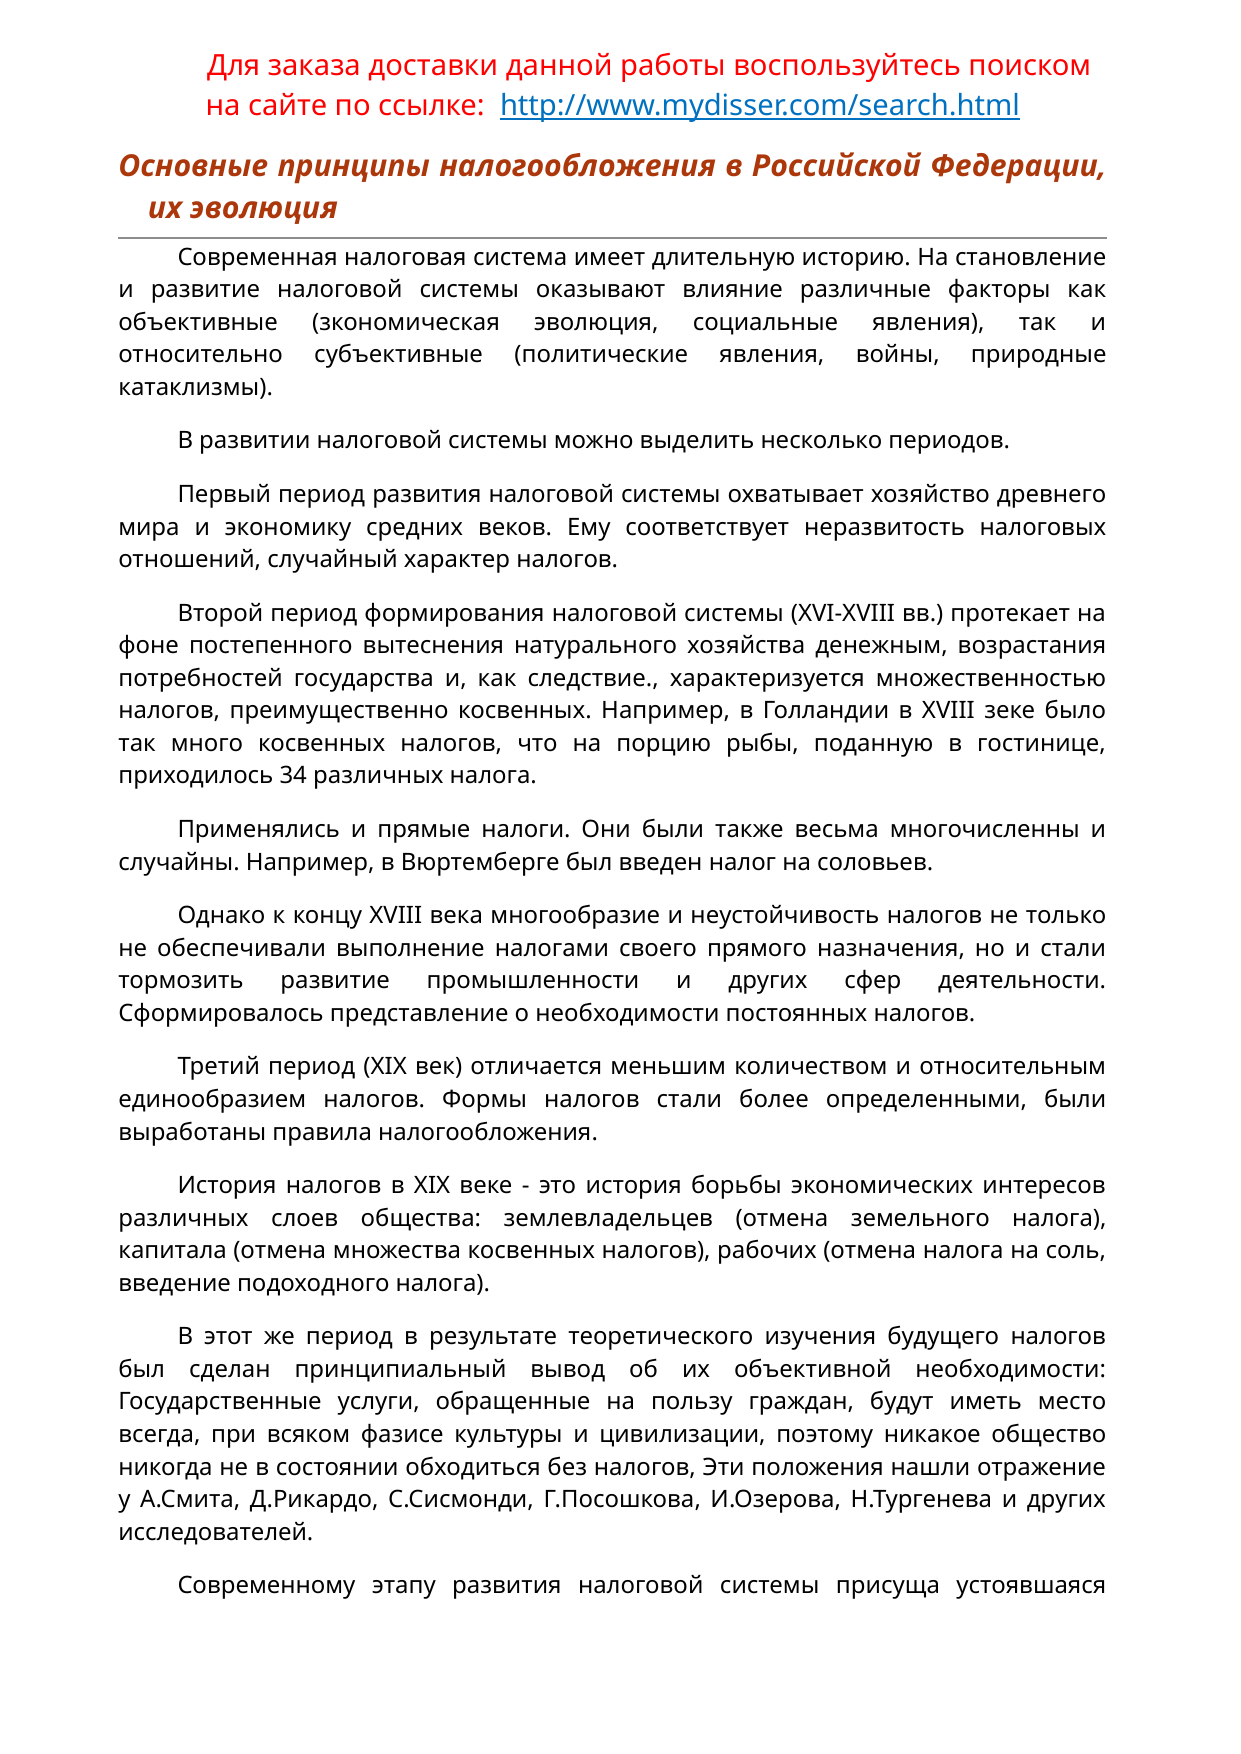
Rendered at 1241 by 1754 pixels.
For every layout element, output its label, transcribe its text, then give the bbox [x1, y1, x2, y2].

subtitle Основные принципы налогообложения в Российской Федерации, их эволюция [118, 144, 1107, 237]
